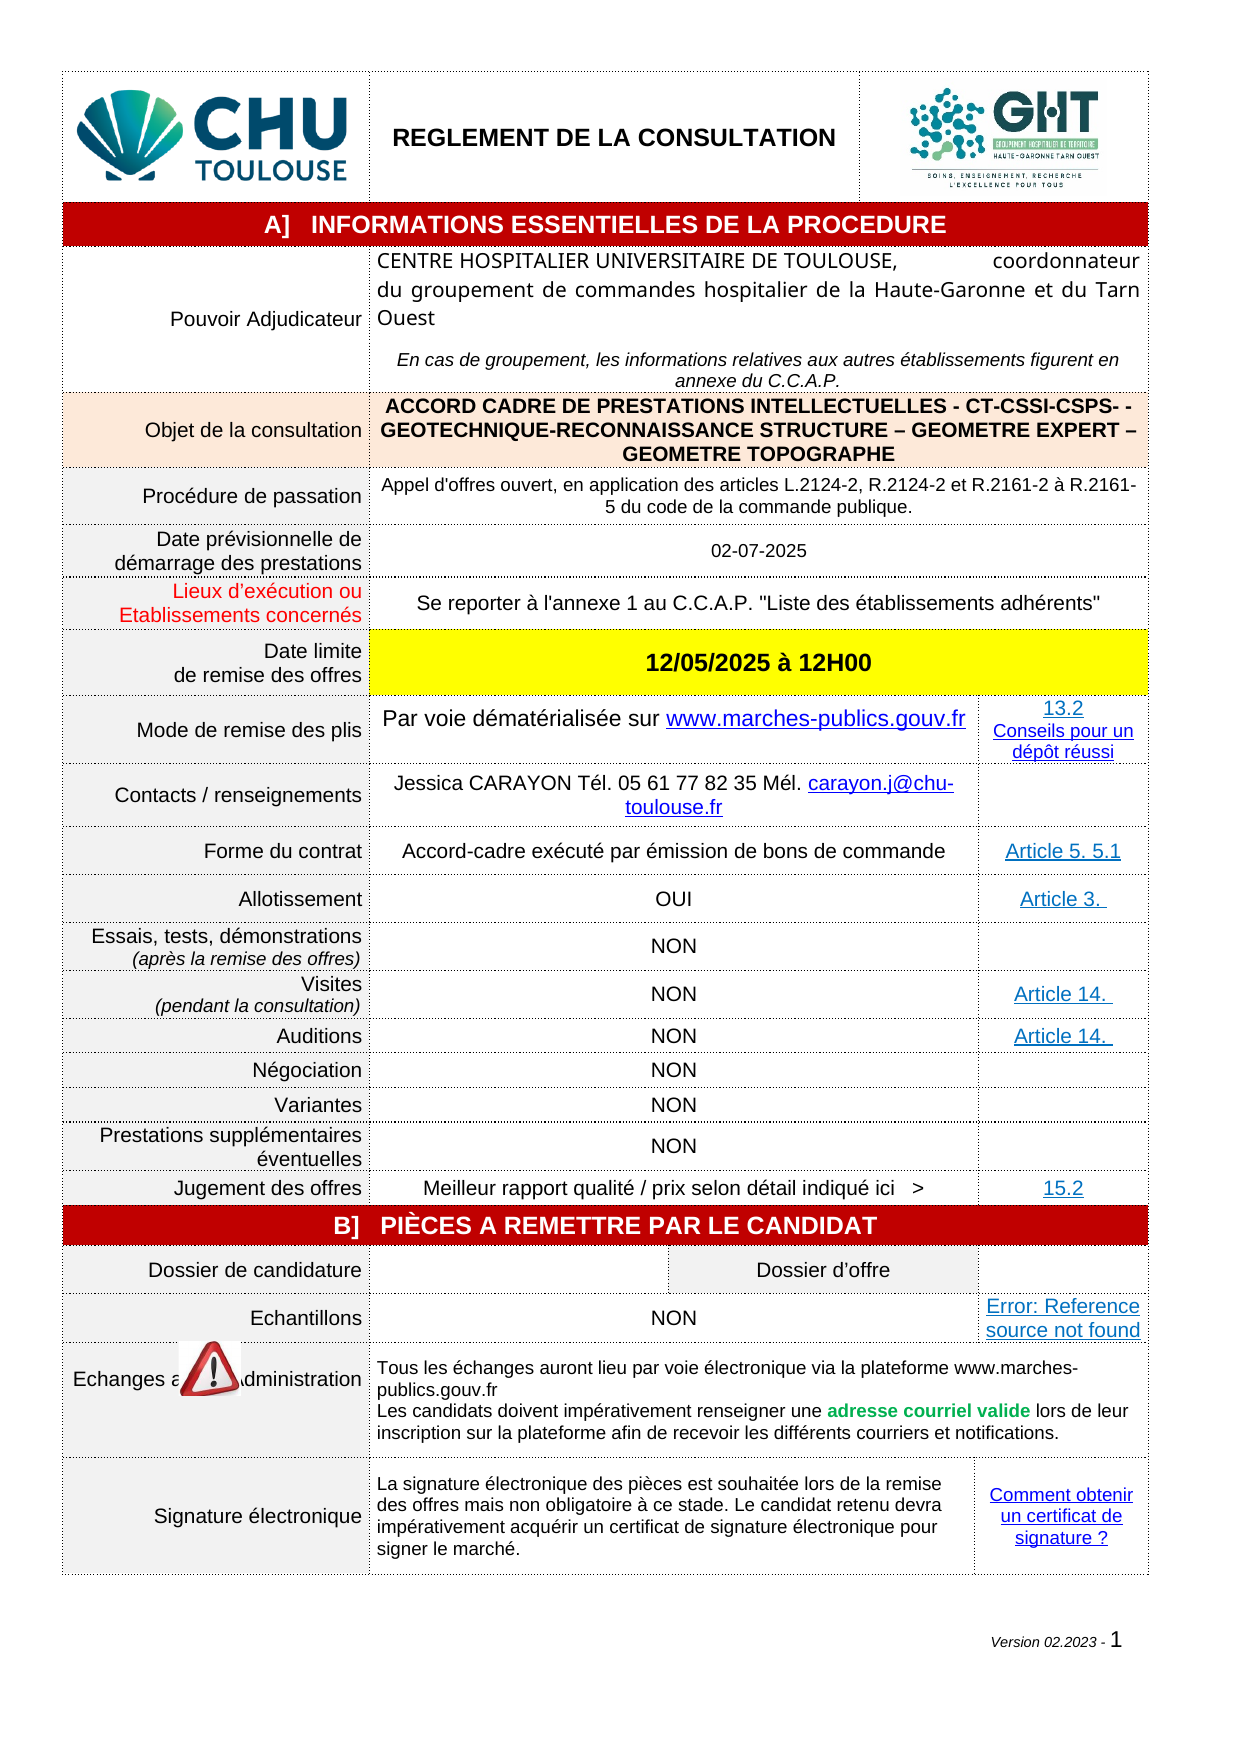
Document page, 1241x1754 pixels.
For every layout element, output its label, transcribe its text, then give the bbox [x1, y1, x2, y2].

table_header [63, 71, 369, 202]
table_cell Lieux d’exécution ou Etablissements concernés [63, 576, 369, 629]
table_cell Jugement des offres [63, 1170, 369, 1205]
table_cell 02-07-2025 [369, 524, 1148, 576]
table_cell Article 14. [978, 970, 1148, 1018]
table_cell La signature électronique des pièces est souhaitée lors de la remise des offres mais non obligatoire à ce stade. Le candidat retenu devra impérativement acquérir un certificat de signature électronique pour signer le marché. [369, 1457, 974, 1573]
table_cell [369, 1121, 978, 1170]
table_cell [369, 1245, 668, 1293]
table_cell [978, 1087, 1148, 1121]
table_cell Echantillons [63, 1293, 369, 1342]
table_cell Négociation [63, 1052, 369, 1087]
table_cell A] INFORMATIONS ESSENTIELLES DE LA PROCEDURE [63, 202, 1148, 246]
table_cell [369, 1018, 978, 1052]
table_cell [369, 922, 978, 970]
table_cell [978, 1121, 1148, 1170]
table_cell Pouvoir Adjudicateur [63, 246, 369, 392]
table_cell Forme du contrat [63, 826, 369, 874]
table_cell B] PIÈCES A REMETTRE PAR LE CANDIDAT [63, 1205, 1148, 1245]
table_cell Comment obtenir un certificat de signature ? [975, 1457, 1148, 1573]
table_cell [369, 1052, 978, 1087]
table_cell Visites (pendant la consultation) [63, 970, 369, 1018]
table_header [859, 71, 1148, 202]
picture [71, 78, 361, 196]
table_cell Echanges avec l’Administration [63, 1342, 369, 1457]
table_cell Article 3. [978, 874, 1148, 922]
table_cell Tous les échanges auront lieu par voie électronique via la plateforme www.marches-publics.gouv.fr Les candidats doivent impérativement renseigner une adresse courriel valide lors de leur inscription sur la plateforme afin de recevoir les différents courriers et notifications. [369, 1342, 1148, 1457]
table_cell [978, 1052, 1148, 1087]
table_cell Dossier d’offre [668, 1245, 978, 1293]
table_cell Prestations supplémentaires éventuelles [63, 1121, 369, 1170]
table_cell Procédure de passation [63, 467, 369, 524]
table_cell ACCORD CADRE DE PRESTATIONS INTELLECTUELLES - CT-CSSI-CSPS- -GEOTECHNIQUE-RECONNAISSANCE STRUCTURE – GEOMETRE EXPERT – GEOMETRE TOPOGRAPHE [369, 392, 1148, 467]
table_cell Objet de la consultation [63, 392, 369, 467]
picture [900, 78, 1108, 196]
table_cell [978, 1245, 1148, 1293]
table_cell Signature électronique [63, 1457, 369, 1573]
table_cell 11.2 Conseils pour un dépôt réussi [978, 695, 1148, 763]
table_cell à 12H00 [369, 629, 1148, 695]
table_cell [369, 1087, 978, 1121]
table_cell Meilleur rapport qualité / prix selon détail indiqué ici > [369, 1170, 978, 1205]
table_cell Auditions [63, 1018, 369, 1052]
table_cell Date limite de remise des offres [63, 629, 369, 695]
table_cell du code de la commande publique. [369, 467, 1148, 524]
table_cell Mode de remise des plis [63, 695, 369, 763]
table_cell [369, 1293, 978, 1342]
table_cell Allotissement [63, 874, 369, 922]
table_cell [369, 576, 1148, 629]
table_cell 15.2 [978, 1170, 1148, 1205]
table_cell Essais, tests, démonstrations (après la remise des offres) [63, 922, 369, 970]
table_header REGLEMENT DE LA CONSULTATION [369, 71, 859, 202]
table_cell Jessica CARAYON Tél. 05 61 77 82 35 Mél. carayon.j@chu-toulouse.fr [369, 763, 978, 826]
table_cell [978, 763, 1148, 826]
table_cell [978, 922, 1148, 970]
table_cell 4.1 [978, 826, 1148, 874]
table_cell Dossier de candidature [63, 1245, 369, 1293]
table_cell [369, 874, 978, 922]
table_cell [369, 826, 978, 874]
table_cell Par voie dématérialisée sur www.marches-publics.gouv.fr [369, 695, 978, 763]
table_cell Date prévisionnelle de démarrage des prestations [63, 524, 369, 576]
table_cell [369, 970, 978, 1018]
table_cell Variantes [63, 1087, 369, 1121]
table_cell En cas de groupement, les informations relatives aux autres établissements figurent en annexe du C.C.A.P. [369, 246, 1148, 392]
table_cell Contacts / renseignements [63, 763, 369, 826]
